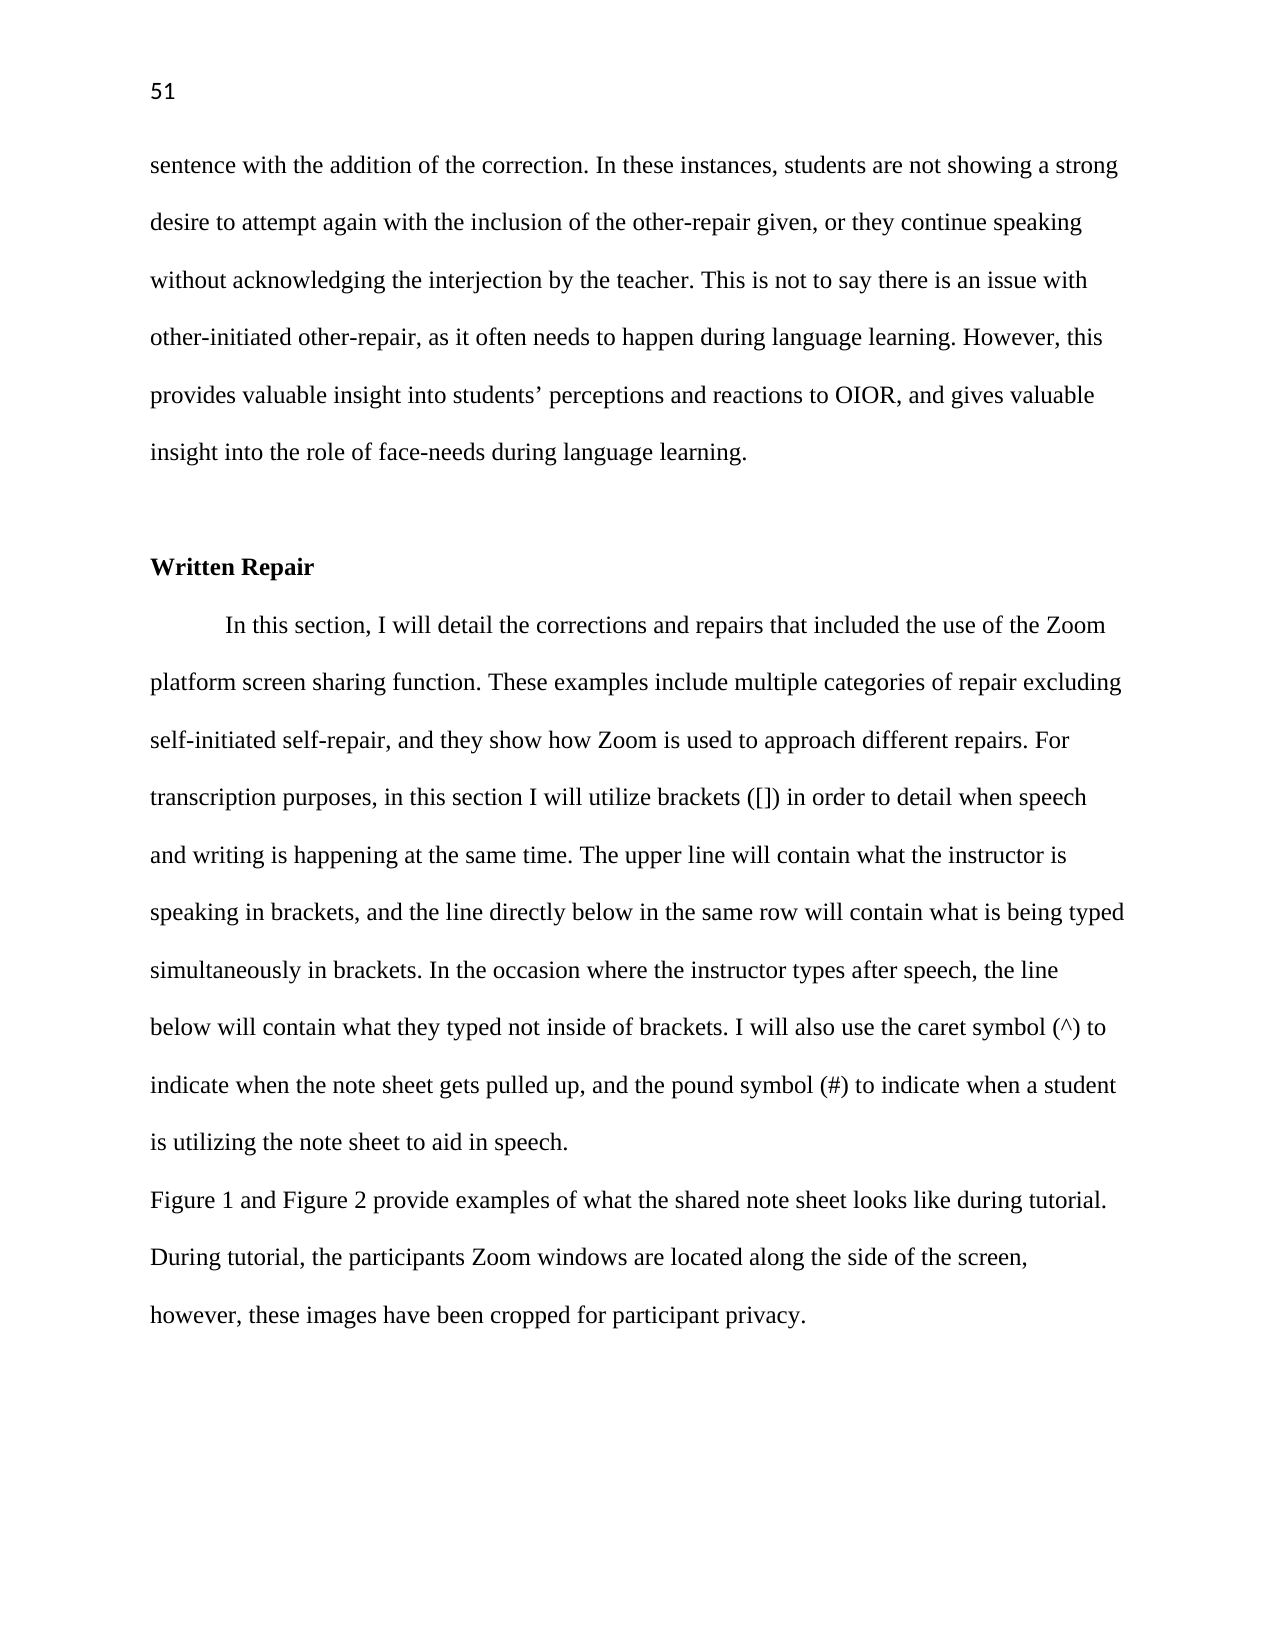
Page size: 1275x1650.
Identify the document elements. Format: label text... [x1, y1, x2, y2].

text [150, 150, 1125, 466]
text In this section, I will detail the corrections and repairs that included the use of the Zoom platform screen sharing function. These examples include multiple categories of repair excluding self-initiated self-repair, and they show how Zoom is used to approach different repairs. For transcription purposes, in this section I will utilize brackets ([]) in order to detail when speech and writing is happening at the same time. The upper line will contain what the instructor is speaking in brackets, and the line directly below in the same row will contain what is being typed simultaneously in brackets. In the occasion where the instructor types after speech, the line below will contain what they typed not inside of brackets. I will also use the caret symbol (^) to indicate when the note sheet gets pulled up, and the pound symbol (#) to indicate when a student is utilizing the note sheet to aid in speech. [150, 610, 1125, 1156]
text Written Repair [150, 552, 1125, 581]
text Figure 1 and Figure 2 provide examples of what the shared note sheet looks like during tutorial. During tutorial, the participants Zoom windows are located along the side of the screen, however, these images have been cropped for participant privacy. [150, 1185, 1125, 1329]
